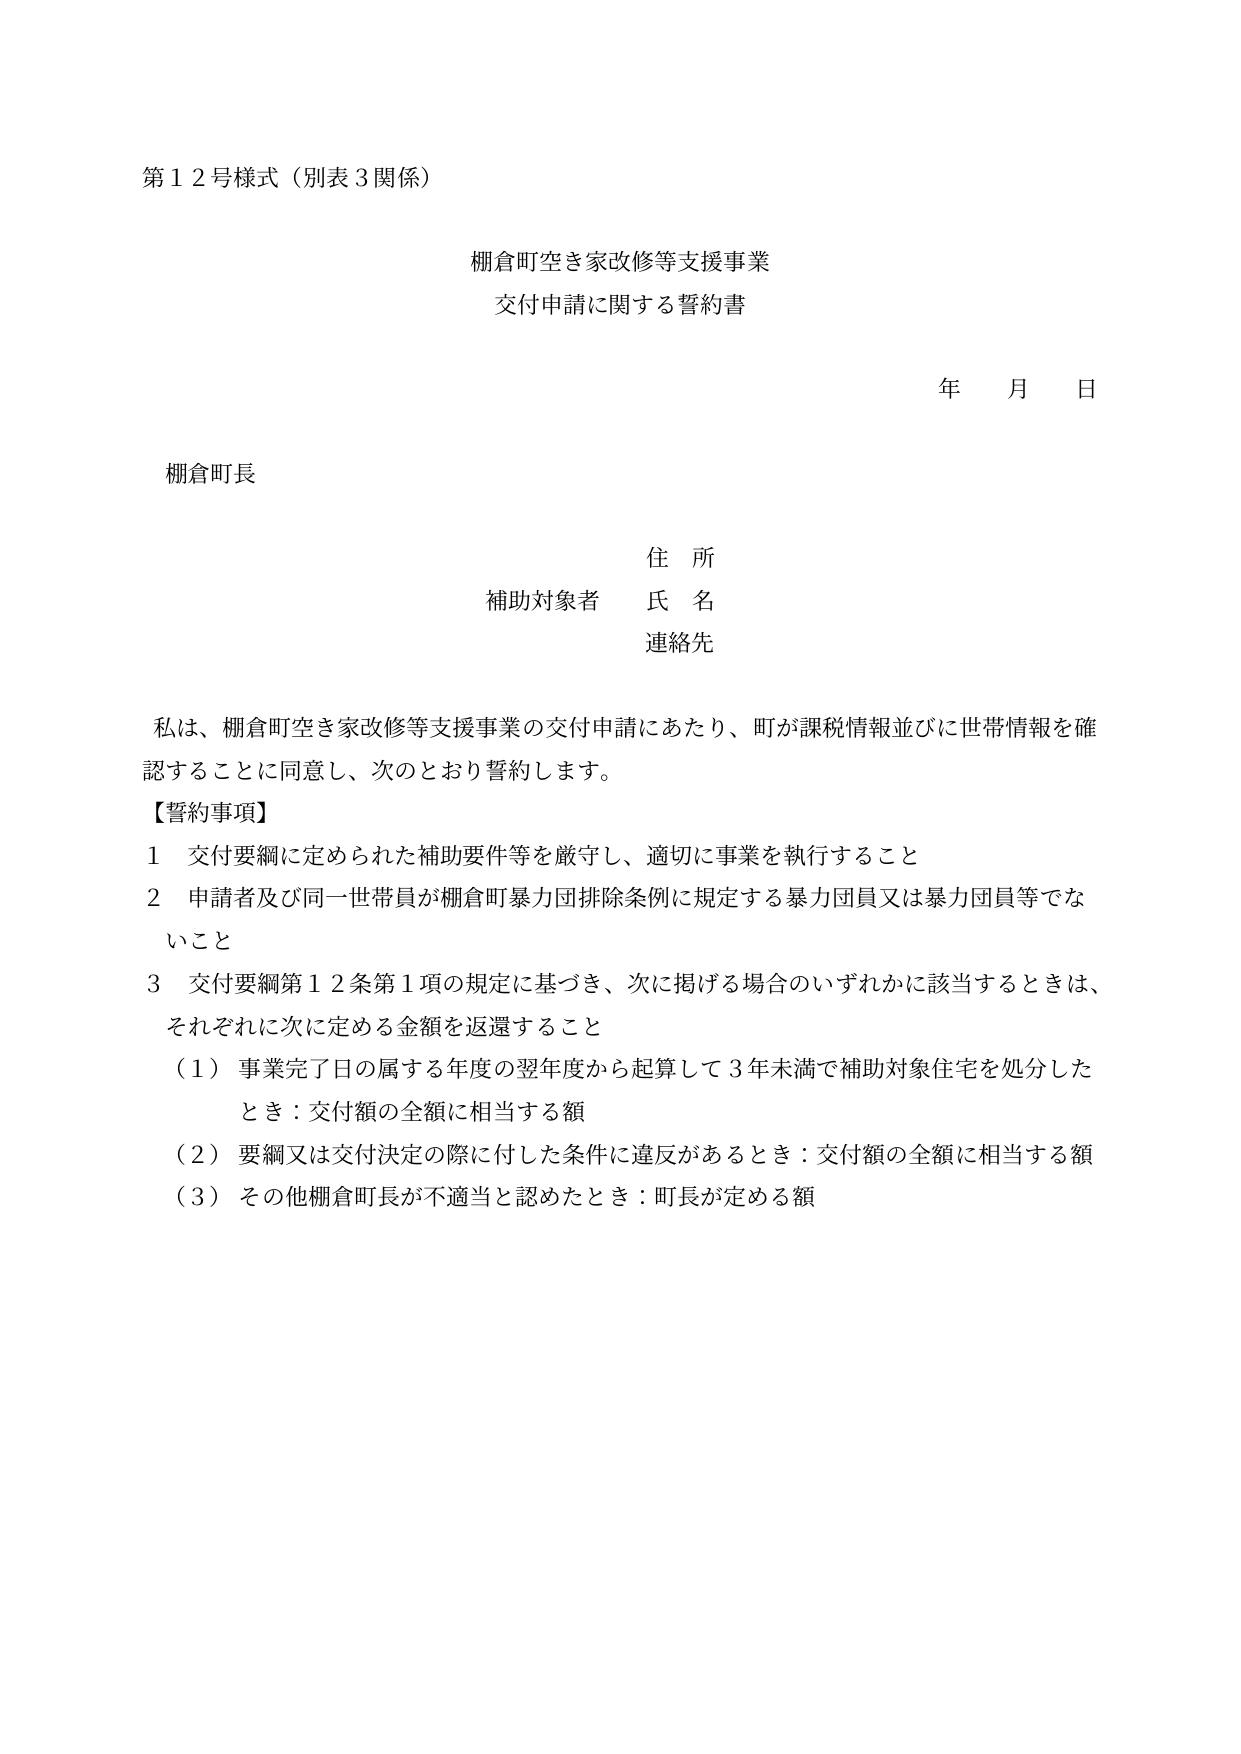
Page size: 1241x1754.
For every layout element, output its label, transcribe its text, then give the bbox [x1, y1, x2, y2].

text 住 所 [142, 538, 1098, 576]
text ２ 申請者及び同一世帯員が棚倉町暴力団排除条例に規定する暴力団員又は暴力団員等でないこと [142, 878, 1098, 958]
text 私は、棚倉町空き家改修等支援事業の交付申請にあたり、町が課税情報並びに世帯情報を確認することに同意し、次のとおり誓約します。 [142, 708, 1098, 788]
text 補助対象者 氏 名 [142, 581, 1098, 618]
text 交付申請に関する誓約書 [142, 284, 1098, 322]
list 事業完了日の属する年度の翌年度から起算して３年未満で補助対象住宅を処分したとき：交付額の全額に相当する額 [164, 1049, 1098, 1129]
list 要綱又は交付決定の際に付した条件に違反があるとき：交付額の全額に相当する額 [164, 1134, 1098, 1172]
list その他棚倉町長が不適当と認めたとき：町長が定める額 [164, 1177, 1098, 1214]
text 【誓約事項】 [142, 793, 1098, 831]
text 棚倉町長 [142, 454, 1098, 491]
text 第１２号様式（別表３関係） [142, 157, 1098, 195]
text ３ 交付要綱第１２条第１項の規定に基づき、次に掲げる場合のいずれかに該当するときは、それぞれに次に定める金額を返還すること [142, 963, 1098, 1044]
text 年 月 日 [142, 369, 1098, 407]
text １ 交付要綱に定められた補助要件等を厳守し、適切に事業を執行すること [142, 836, 1098, 873]
text 連絡先 [645, 623, 1098, 661]
text 棚倉町空き家改修等支援事業 [142, 242, 1098, 279]
